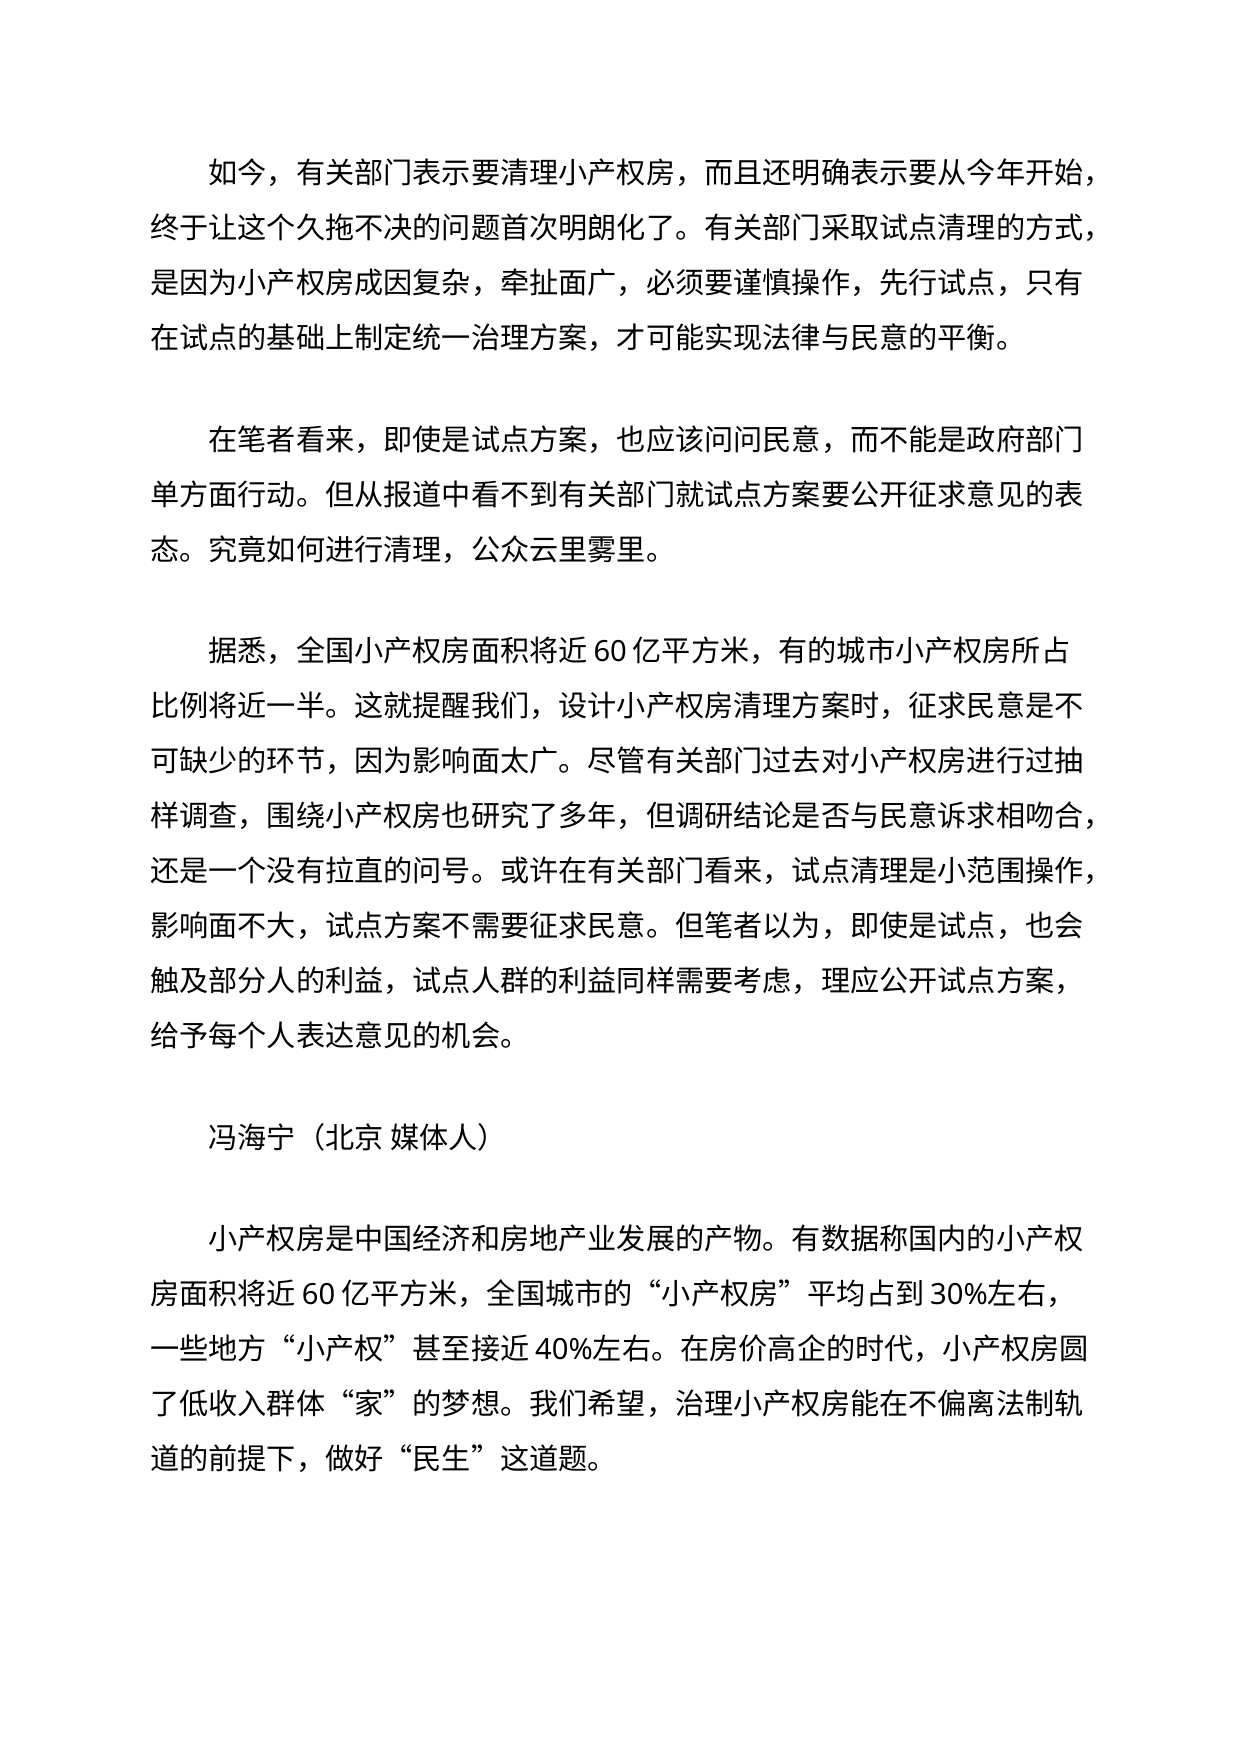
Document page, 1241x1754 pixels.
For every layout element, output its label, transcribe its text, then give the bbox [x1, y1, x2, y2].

text 如今，有关部门表示要清理小产权房，而且还明确表示要从今年开始，终于让这个久拖不决的问题首次明朗化了。有关部门采取试点清理的方式，是因为小产权房成因复杂，牵扯面广，必须要谨慎操作，先行试点，只有在试点的基础上制定统一治理方案，才可能实现法律与民意的平衡。 [150, 150, 1090, 357]
text 小产权房是中国经济和房地产业发展的产物。有数据称国内的小产权房面积将近60亿平方米，全国城市的“小产权房”平均占到30%左右，一些地方“小产权”甚至接近40%左右。在房价高企的时代，小产权房圆了低收入群体“家”的梦想。我们希望，治理小产权房能在不偏离法制轨道的前提下，做好“民生”这道题。 [150, 1216, 1090, 1478]
text 据悉，全国小产权房面积将近60亿平方米，有的城市小产权房所占比例将近一半。这就提醒我们，设计小产权房清理方案时，征求民意是不可缺少的环节，因为影响面太广。尽管有关部门过去对小产权房进行过抽样调查，围绕小产权房也研究了多年，但调研结论是否与民意诉求相吻合，还是一个没有拉直的问号。或许在有关部门看来，试点清理是小范围操作，影响面不大，试点方案不需要征求民意。但笔者以为，即使是试点，也会触及部分人的利益，试点人群的利益同样需要考虑，理应公开试点方案，给予每个人表达意见的机会。 [150, 628, 1090, 1055]
text 冯海宁（北京 媒体人） [150, 1114, 1090, 1156]
text 在笔者看来，即使是试点方案，也应该问问民意，而不能是政府部门单方面行动。但从报道中看不到有关部门就试点方案要公开征求意见的表态。究竟如何进行清理，公众云里雾里。 [150, 416, 1090, 568]
